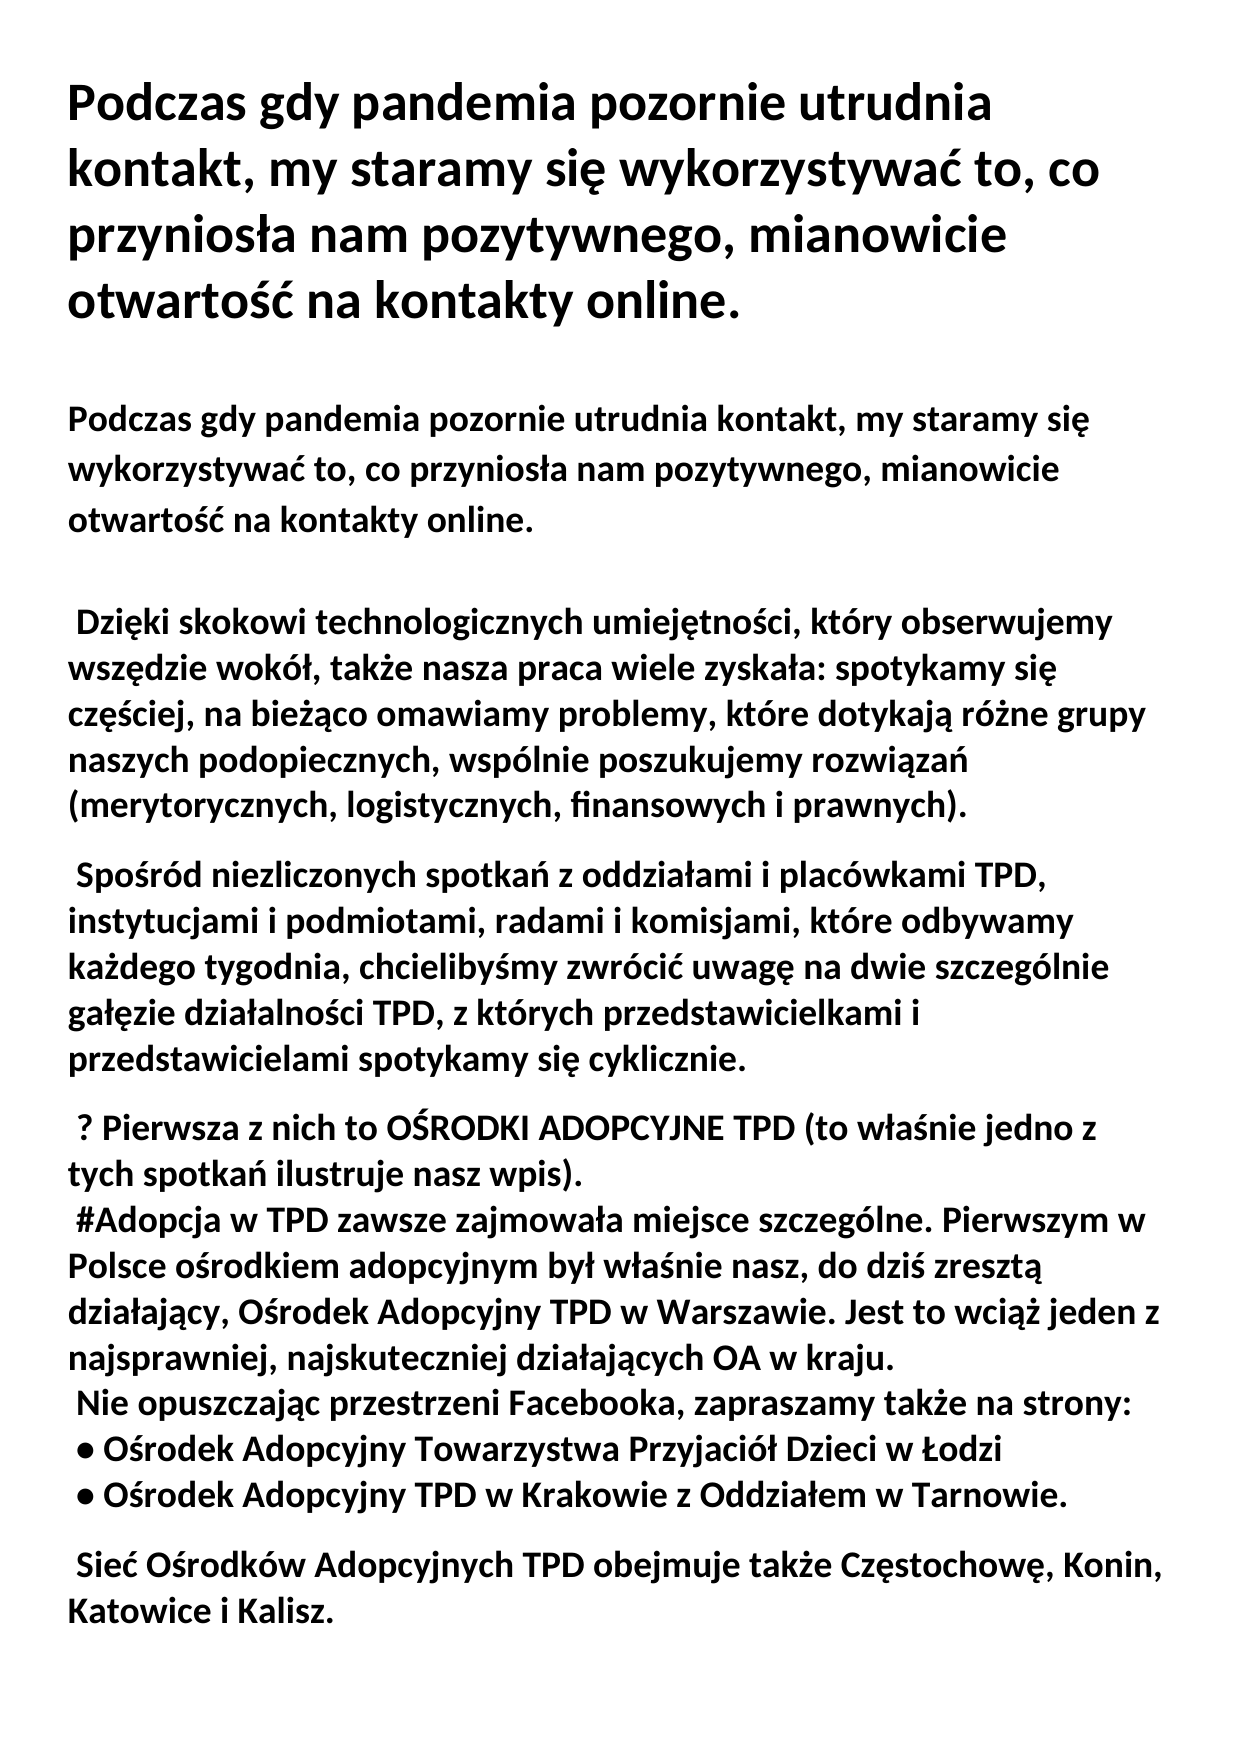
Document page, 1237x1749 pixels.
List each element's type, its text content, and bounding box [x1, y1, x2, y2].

text Dzięki skokowi technologicznych umiejętności, który obserwujemy wszędzie wokół, także nasza praca wiele zyskała: spotykamy się częściej, na bieżąco omawiamy problemy, które dotykają różne grupy naszych podopiecznych, wspólnie poszukujemy rozwiązań (merytorycznych, logistycznych, finansowych i prawnych). [68, 598, 1169, 827]
text ? Pierwsza z nich to OŚRODKI ADOPCYJNE TPD (to właśnie jedno z tych spotkań ilustruje nasz wpis). [68, 1104, 1169, 1196]
text Podczas gdy pandemia pozornie utrudnia kontakt, my staramy się wykorzystywać to, co przyniosła nam pozytywnego, mianowicie otwartość na kontakty online. [68, 68, 1169, 332]
text #Adopcja w TPD zawsze zajmowała miejsce szczególne. Pierwszym w Polsce ośrodkiem adopcyjnym był właśnie nasz, do dziś zresztą działający, Ośrodek Adopcyjny TPD w Warszawie. Jest to wciąż jeden z najsprawniej, najskuteczniej działających OA w kraju. [68, 1196, 1169, 1379]
text Podczas gdy pandemia pozornie utrudnia kontakt, my staramy się wykorzystywać to, co przyniosła nam pozytywnego, mianowicie otwartość na kontakty online. [68, 395, 1169, 541]
text Spośród niezliczonych spotkań z oddziałami i placówkami TPD, instytucjami i podmiotami, radami i komisjami, które odbywamy każdego tygodnia, chcielibyśmy zwrócić uwagę na dwie szczególnie gałęzie działalności TPD, z których przedstawicielkami i przedstawicielami spotykamy się cyklicznie. [68, 851, 1169, 1080]
text Nie opuszczając przestrzeni Facebooka, zapraszamy także na strony: [68, 1379, 1169, 1425]
text • Ośrodek Adopcyjny Towarzystwa Przyjaciół Dzieci w Łodzi [68, 1425, 1169, 1471]
text • Ośrodek Adopcyjny TPD w Krakowie z Oddziałem w Tarnowie. [68, 1471, 1169, 1517]
text Sieć Ośrodków Adopcyjnych TPD obejmuje także Częstochowę, Konin, Katowice i Kalisz. [68, 1541, 1169, 1632]
